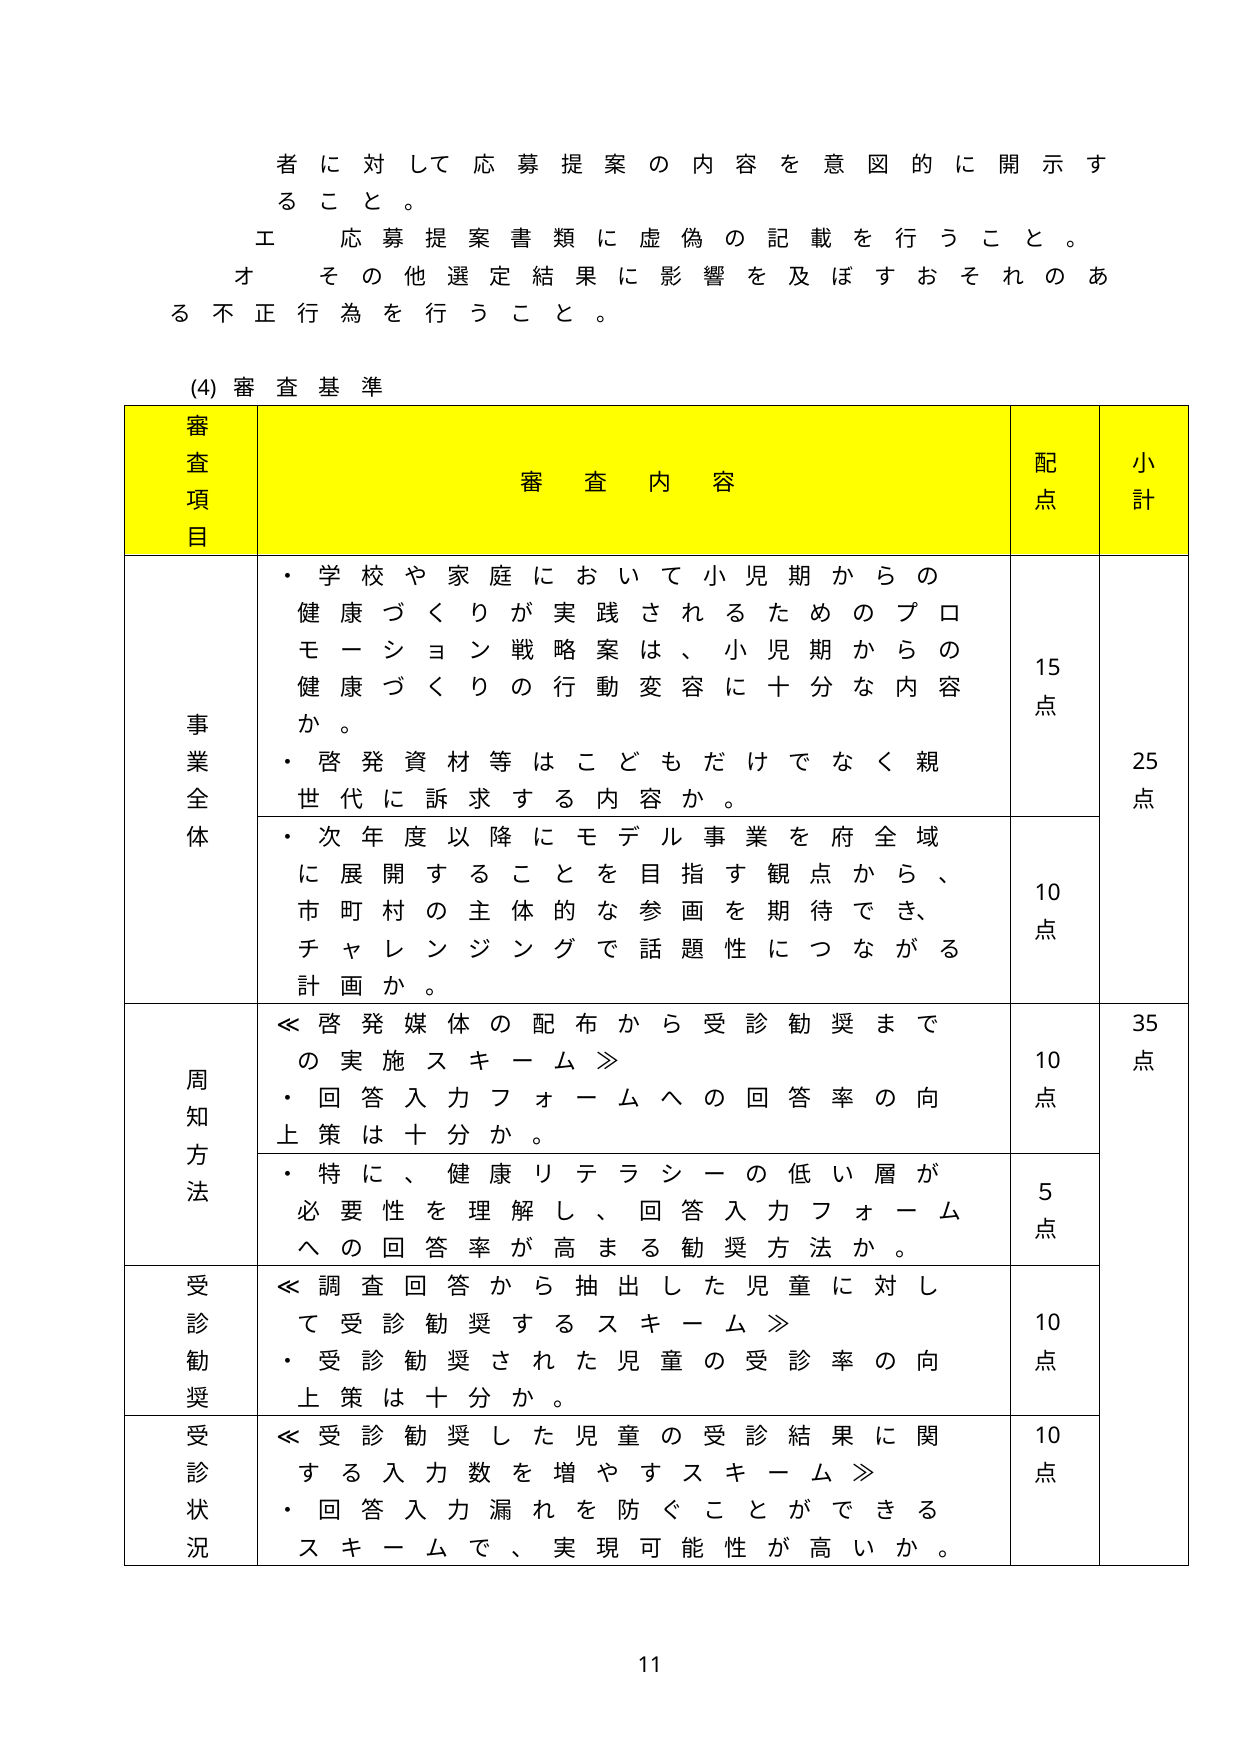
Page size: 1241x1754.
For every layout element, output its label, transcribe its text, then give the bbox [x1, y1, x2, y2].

table_cell ・学校や家庭において小児期からの健康づくりが実践されるためのプロモーション戦略案は、小児期からの健康づくりの行動変容に十分な内容か。 ・啓発資材等はこどもだけでなく親世代に訴求する内容か。 [258, 556, 1010, 816]
table_header 審 査 内 容 [258, 406, 1010, 554]
table_cell ≪啓発媒体の配布から受診勧奨までの実施スキーム≫ ・回答入力フォームへの回答率の向上策は十分か。 [258, 1004, 1010, 1153]
table_cell 10点 [1011, 1416, 1099, 1565]
table_header 審 査 項 目 [125, 406, 257, 554]
table_cell 10点 [1011, 817, 1099, 1003]
text エ 応募提案書類に虚偽の記載を行うこと。 [169, 219, 1130, 256]
text (4) 審査基準 [169, 367, 1130, 405]
table_cell 15点 [1011, 556, 1099, 816]
table_header 配点 [1011, 406, 1099, 554]
table_cell 25点 [1100, 556, 1188, 1003]
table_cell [258, 1416, 1010, 1565]
table_cell 35点 [1100, 1004, 1188, 1565]
table_cell 10点 [1011, 1266, 1099, 1415]
table_cell ・次年度以降にモデル事業を府全域に展開することを目指す観点から、市町村の主体的な参画を期待でき、チャレンジングで話題性につながる計画か。 [258, 817, 1010, 1003]
table_cell ≪調査回答から抽出した児童に対して受診勧奨するスキーム≫ ・受診勧奨された児童の受診率の向上策は十分か。 [258, 1266, 1010, 1415]
table_cell ５点 [1011, 1154, 1099, 1265]
table_cell 周知方法 [125, 1004, 257, 1265]
table_cell 受診勧奨 [125, 1266, 257, 1415]
table_cell 事業全体 [125, 556, 257, 1003]
table_cell 受診状況の把握 [125, 1416, 257, 1565]
text オ その他選定結果に影響を及ぼすおそれのある不正行為を行うこと。 [169, 256, 1130, 330]
table_cell 10点 [1011, 1004, 1099, 1153]
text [169, 144, 1130, 219]
table_header 小計 [1100, 406, 1188, 554]
table_cell ・特に、健康リテラシーの低い層が必要性を理解し、回答入力フォームへの回答率が高まる勧奨方法か。 [258, 1154, 1010, 1265]
